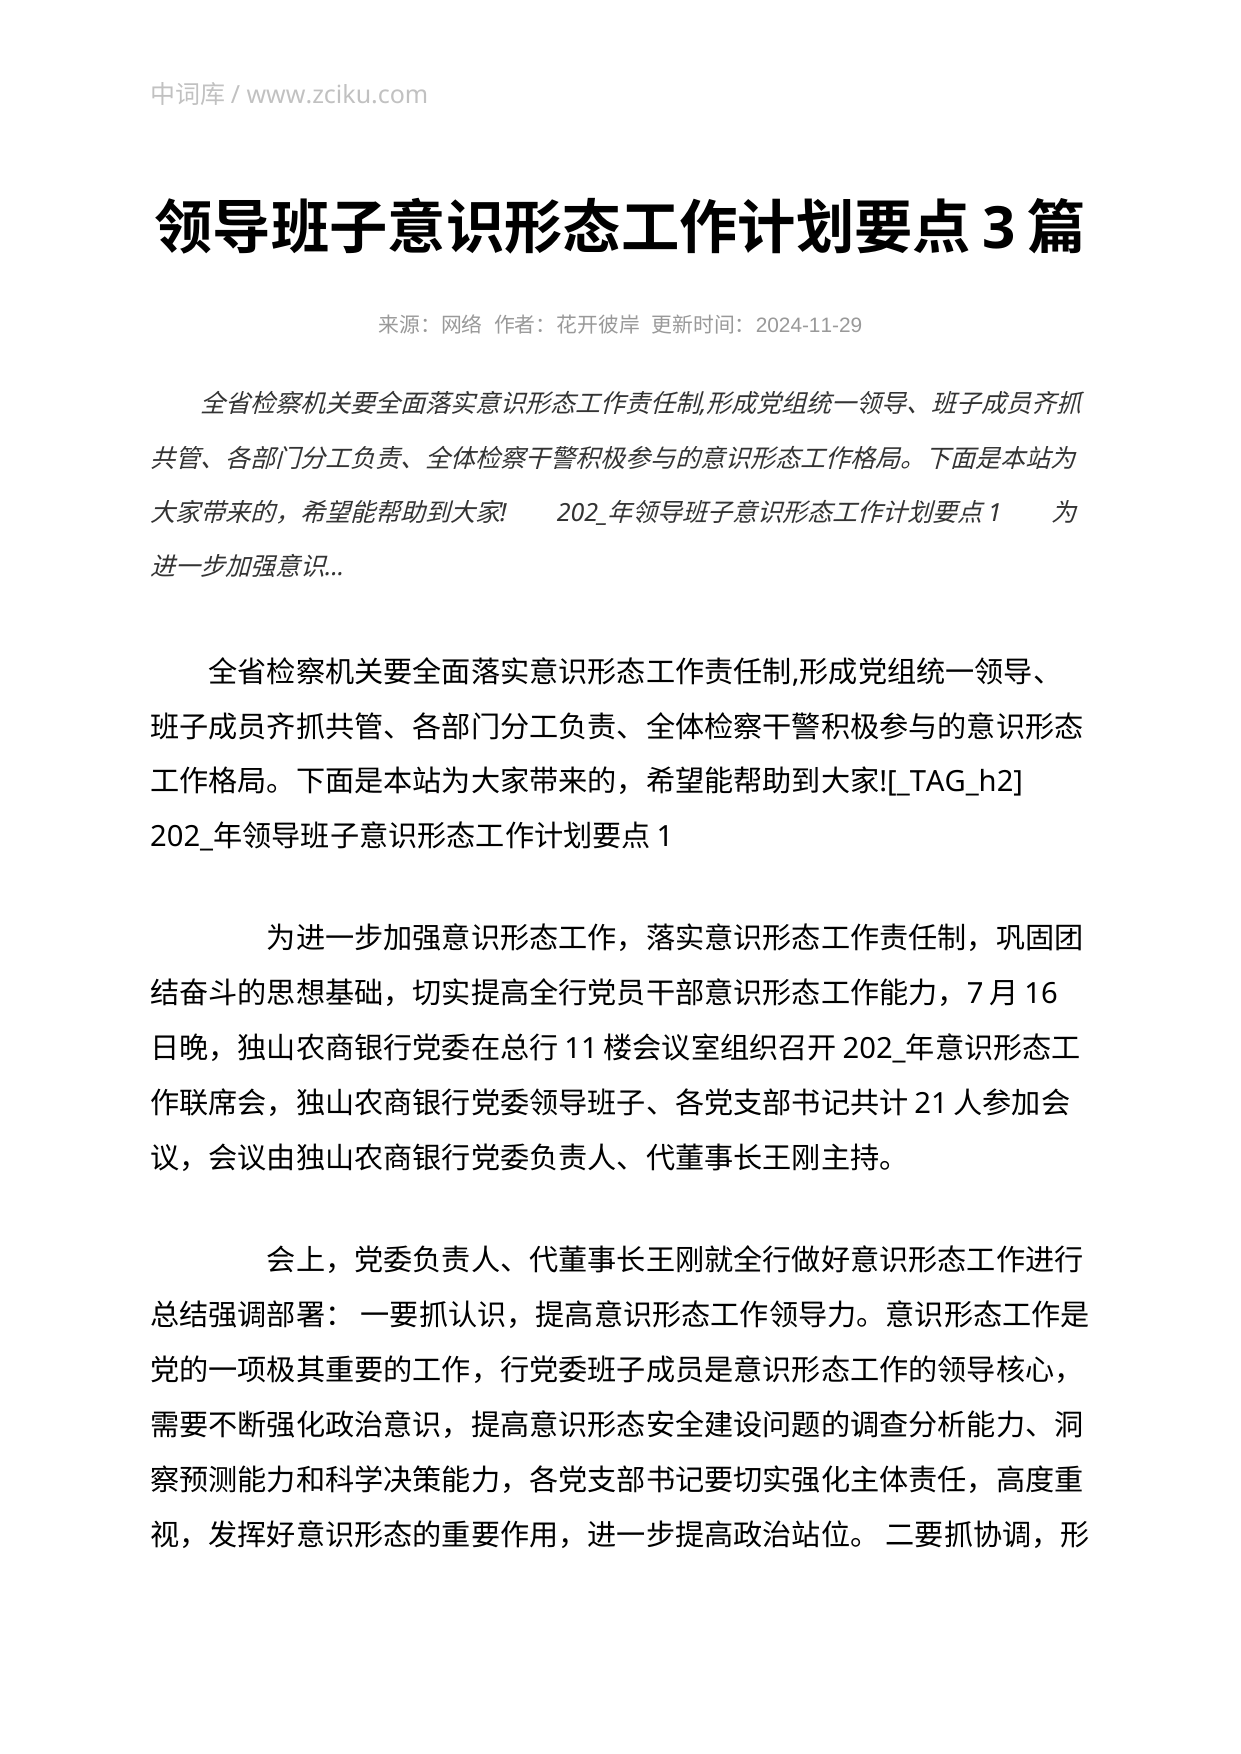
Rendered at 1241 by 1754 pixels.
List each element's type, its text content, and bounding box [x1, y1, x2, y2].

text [150, 1237, 1090, 1553]
text 全省检察机关要全面落实意识形态工作责任制,形成党组统一领导、班子成员齐抓共管、各部门分工负责、全体检察干警积极参与的意识形态工作格局。下面是本站为大家带来的，希望能帮助到大家! 202_年领导班子意识形态工作计划要点1 为进一步加强意识... [150, 384, 1090, 583]
subtitle 领导班子意识形态工作计划要点3篇 [150, 181, 1090, 266]
text 来源：网络 作者：花开彼岸 更新时间：2024-11-29 [150, 313, 1090, 337]
text 全省检察机关要全面落实意识形态工作责任制,形成党组统一领导、班子成员齐抓共管、各部门分工负责、全体检察干警积极参与的意识形态工作格局。下面是本站为大家带来的，希望能帮助到大家![_TAG_h2] 202_年领导班子意识形态工作计划要点1 [150, 648, 1090, 855]
text 为进一步加强意识形态工作，落实意识形态工作责任制，巩固团结奋斗的思想基础，切实提高全行党员干部意识形态工作能力，7月16日晚，独山农商银行党委在总行11楼会议室组织召开202_年意识形态工作联席会，独山农商银行党委领导班子、各党支部书记共计21人参加会议，会议由独山农商银行党委负责人、代董事长王刚主持。 [150, 915, 1090, 1177]
